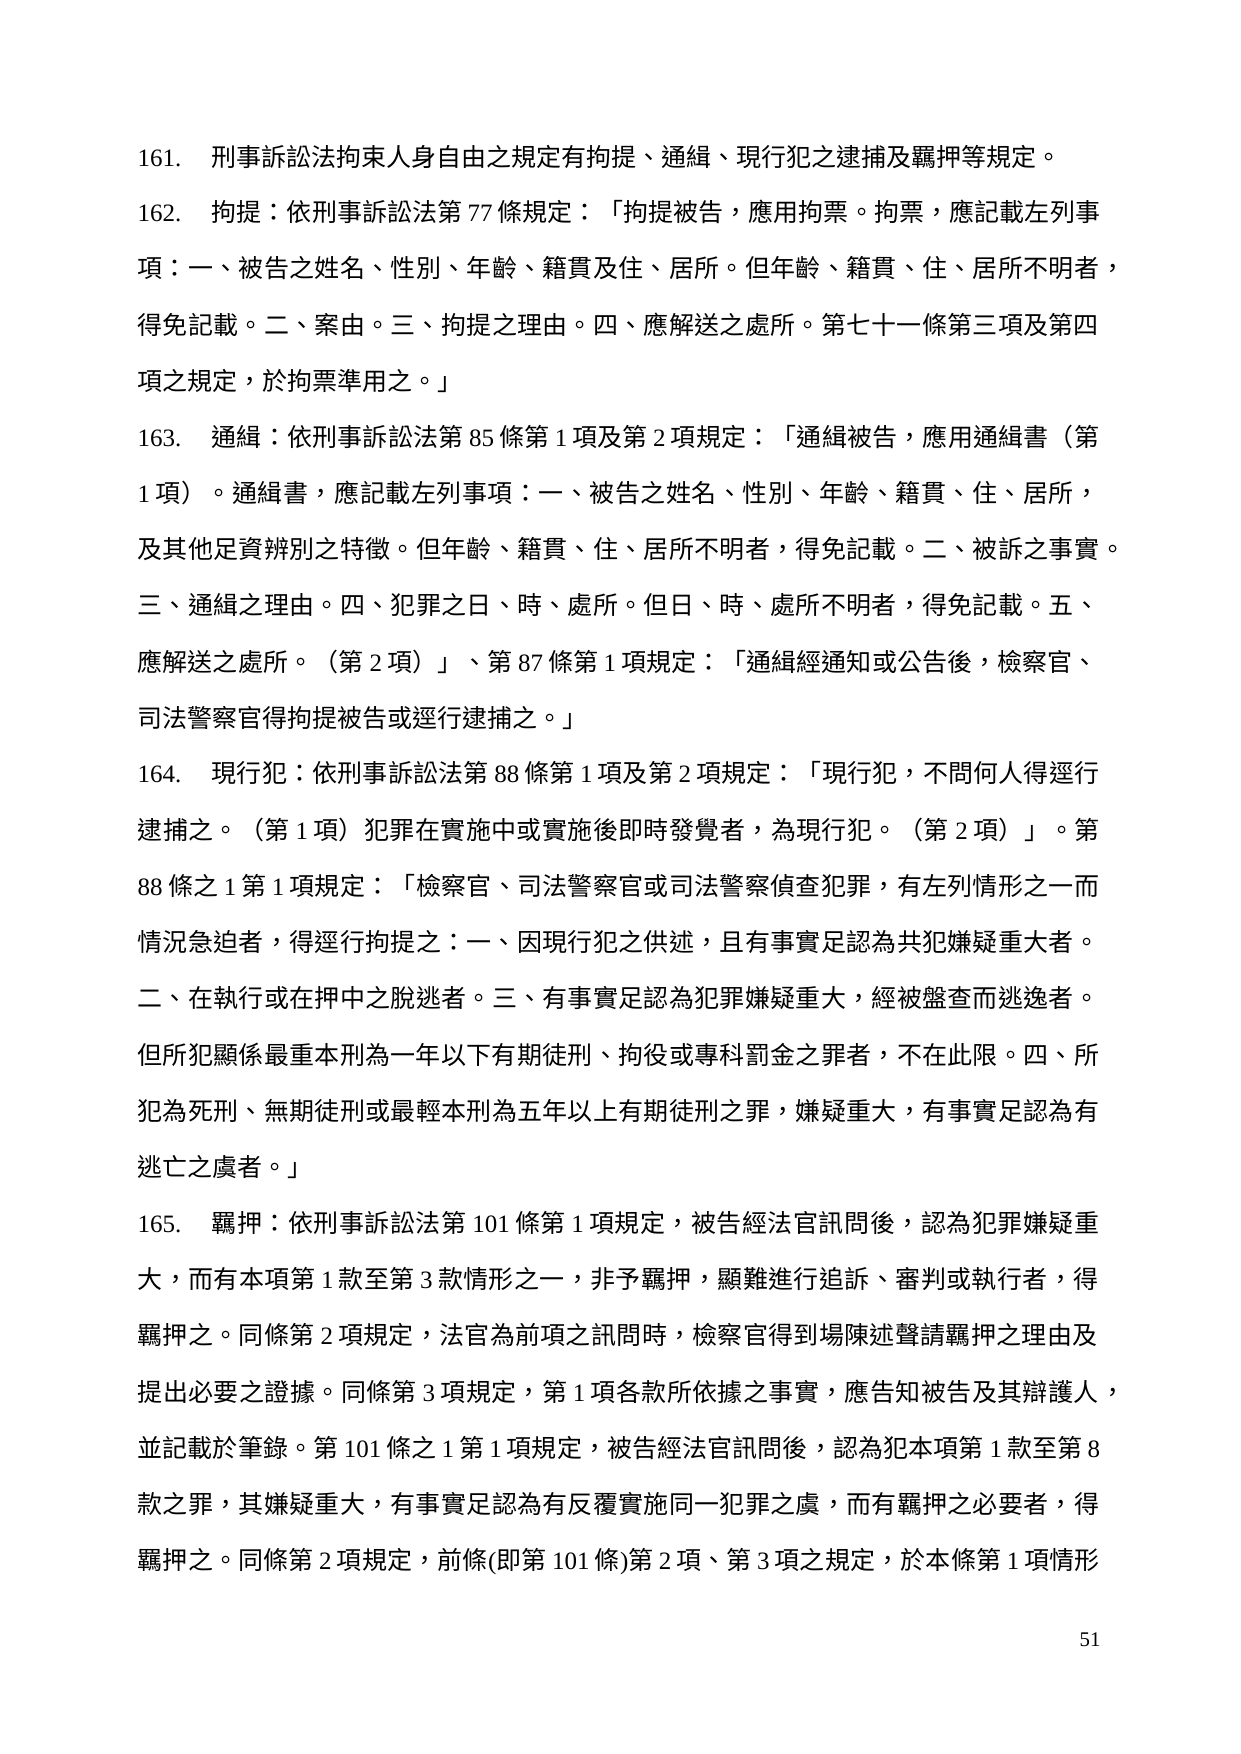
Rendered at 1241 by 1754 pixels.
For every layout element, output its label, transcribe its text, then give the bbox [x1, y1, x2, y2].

text 拘提：依刑事訴訟法第77條規定：「拘提被告，應用拘票。拘票，應記載左列事項：一、被告之姓名、性別、年齡、籍貫及住、居所。但年齡、籍貫、住、居所不明者，得免記載。二、案由。三、拘提之理由。四、應解送之處所。第七十一條第三項及第四項之規定，於拘票準用之。」 [137, 192, 1100, 398]
text 通緝：依刑事訴訟法第85條第1項及第2項規定：「通緝被告，應用通緝書（第1項）。通緝書，應記載左列事項：一、被告之姓名、性別、年齡、籍貫、住、居所，及其他足資辨別之特徵。但年齡、籍貫、住、居所不明者，得免記載。二、被訴之事實。三、通緝之理由。四、犯罪之日、時、處所。但日、時、處所不明者，得免記載。五、應解送之處所。（第2項）」、第87條第1項規定：「通緝經通知或公告後，檢察官、司法警察官得拘提被告或逕行逮捕之。」 [137, 416, 1100, 735]
text 現行犯：依刑事訴訟法第88條第1項及第2項規定：「現行犯，不問何人得逕行逮捕之。（第1項）犯罪在實施中或實施後即時發覺者，為現行犯。（第2項）」。第88條之1第1項規定：「檢察官、司法警察官或司法警察偵查犯罪，有左列情形之一而情況急迫者，得逕行拘提之：一、因現行犯之供述，且有事實足認為共犯嫌疑重大者。二、在執行或在押中之脫逃者。三、有事實足認為犯罪嫌疑重大，經被盤查而逃逸者。但所犯顯係最重本刑為一年以下有期徒刑、拘役或專科罰金之罪者，不在此限。四、所犯為死刑、無期徒刑或最輕本刑為五年以上有期徒刑之罪，嫌疑重大，有事實足認為有逃亡之虞者。」 [137, 753, 1100, 1184]
text 刑事訴訟法拘束人身自由之規定有拘提、通緝、現行犯之逮捕及羈押等規定。 [137, 136, 1100, 174]
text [137, 1203, 1100, 1578]
